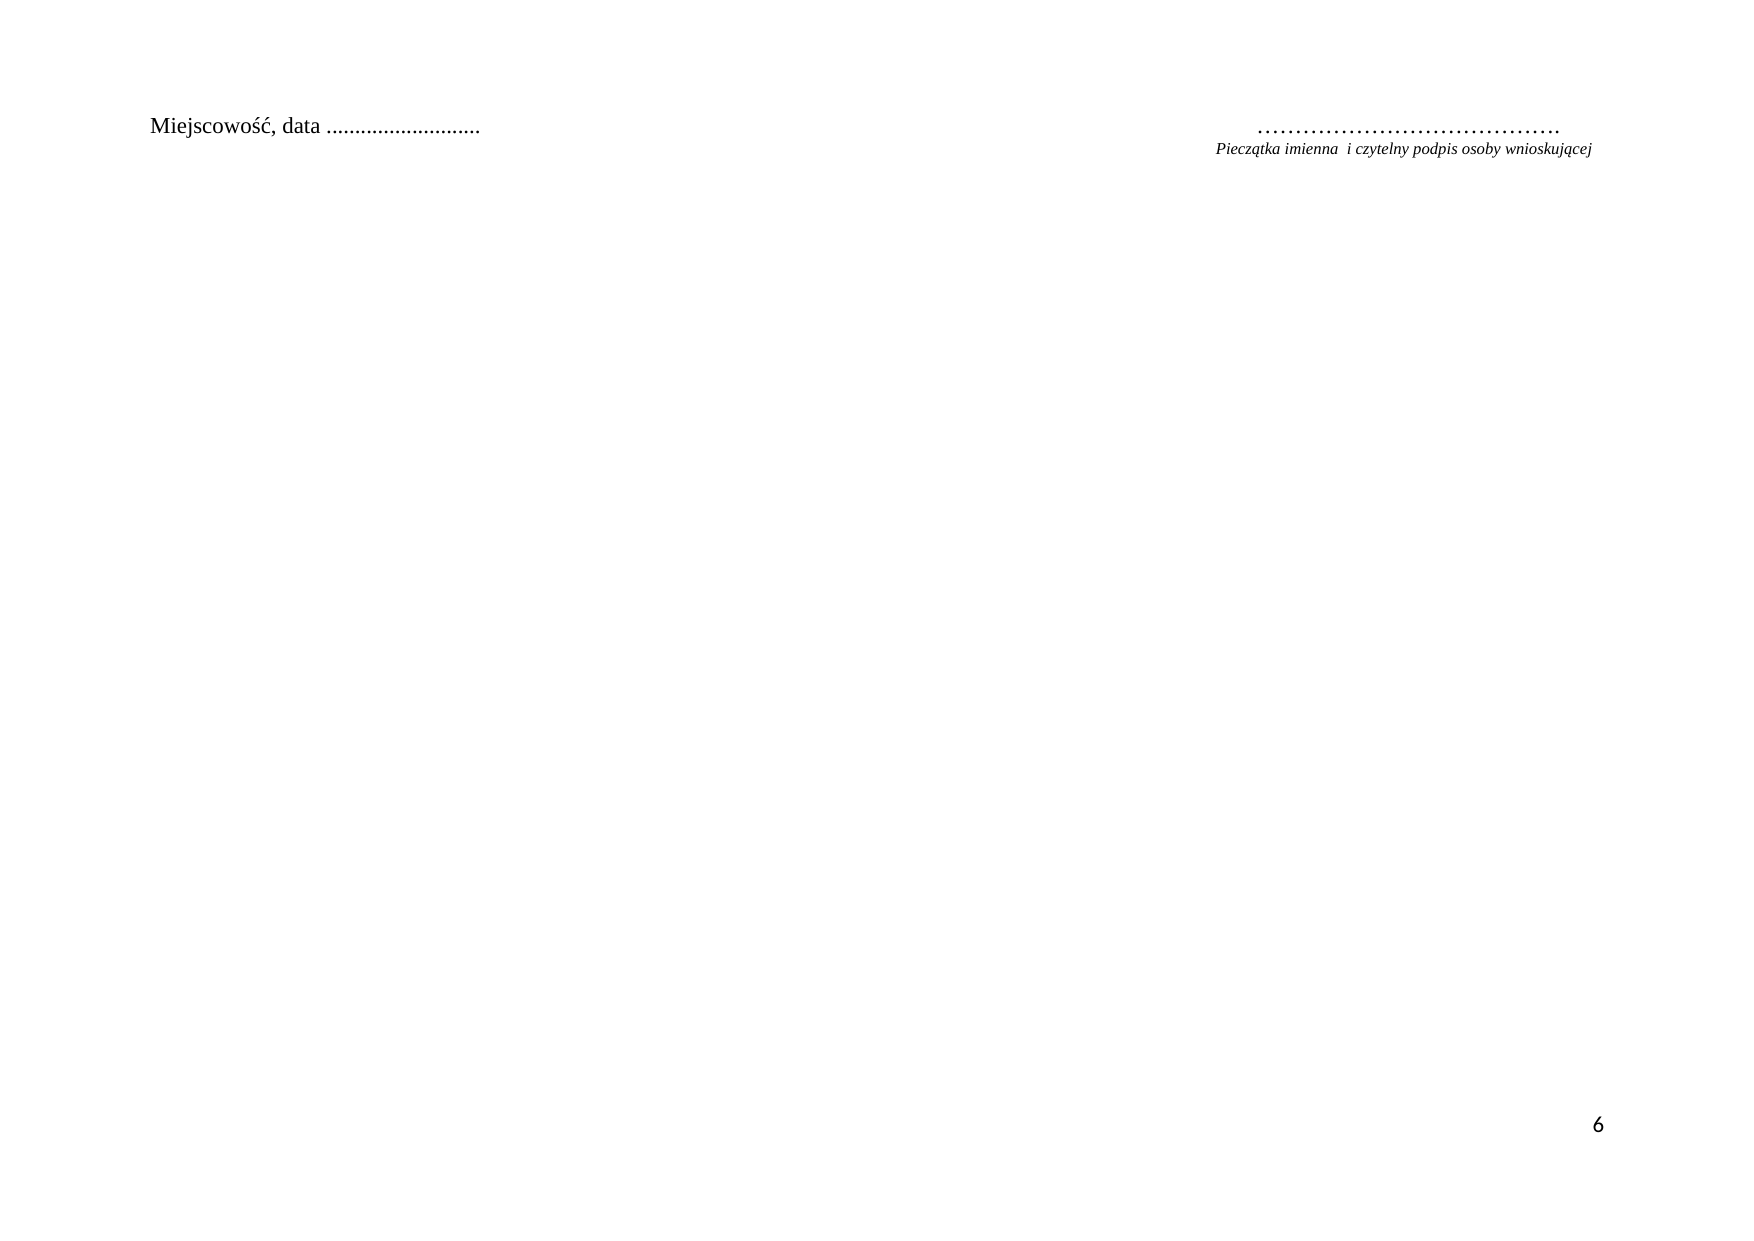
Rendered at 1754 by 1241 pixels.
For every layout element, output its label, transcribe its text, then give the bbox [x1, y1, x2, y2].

text Pieczątka imienna i czytelny podpis osoby wnioskującej [740, 138, 1604, 158]
text Miejscowość, data ........................... …………………………………. [150, 112, 1604, 138]
